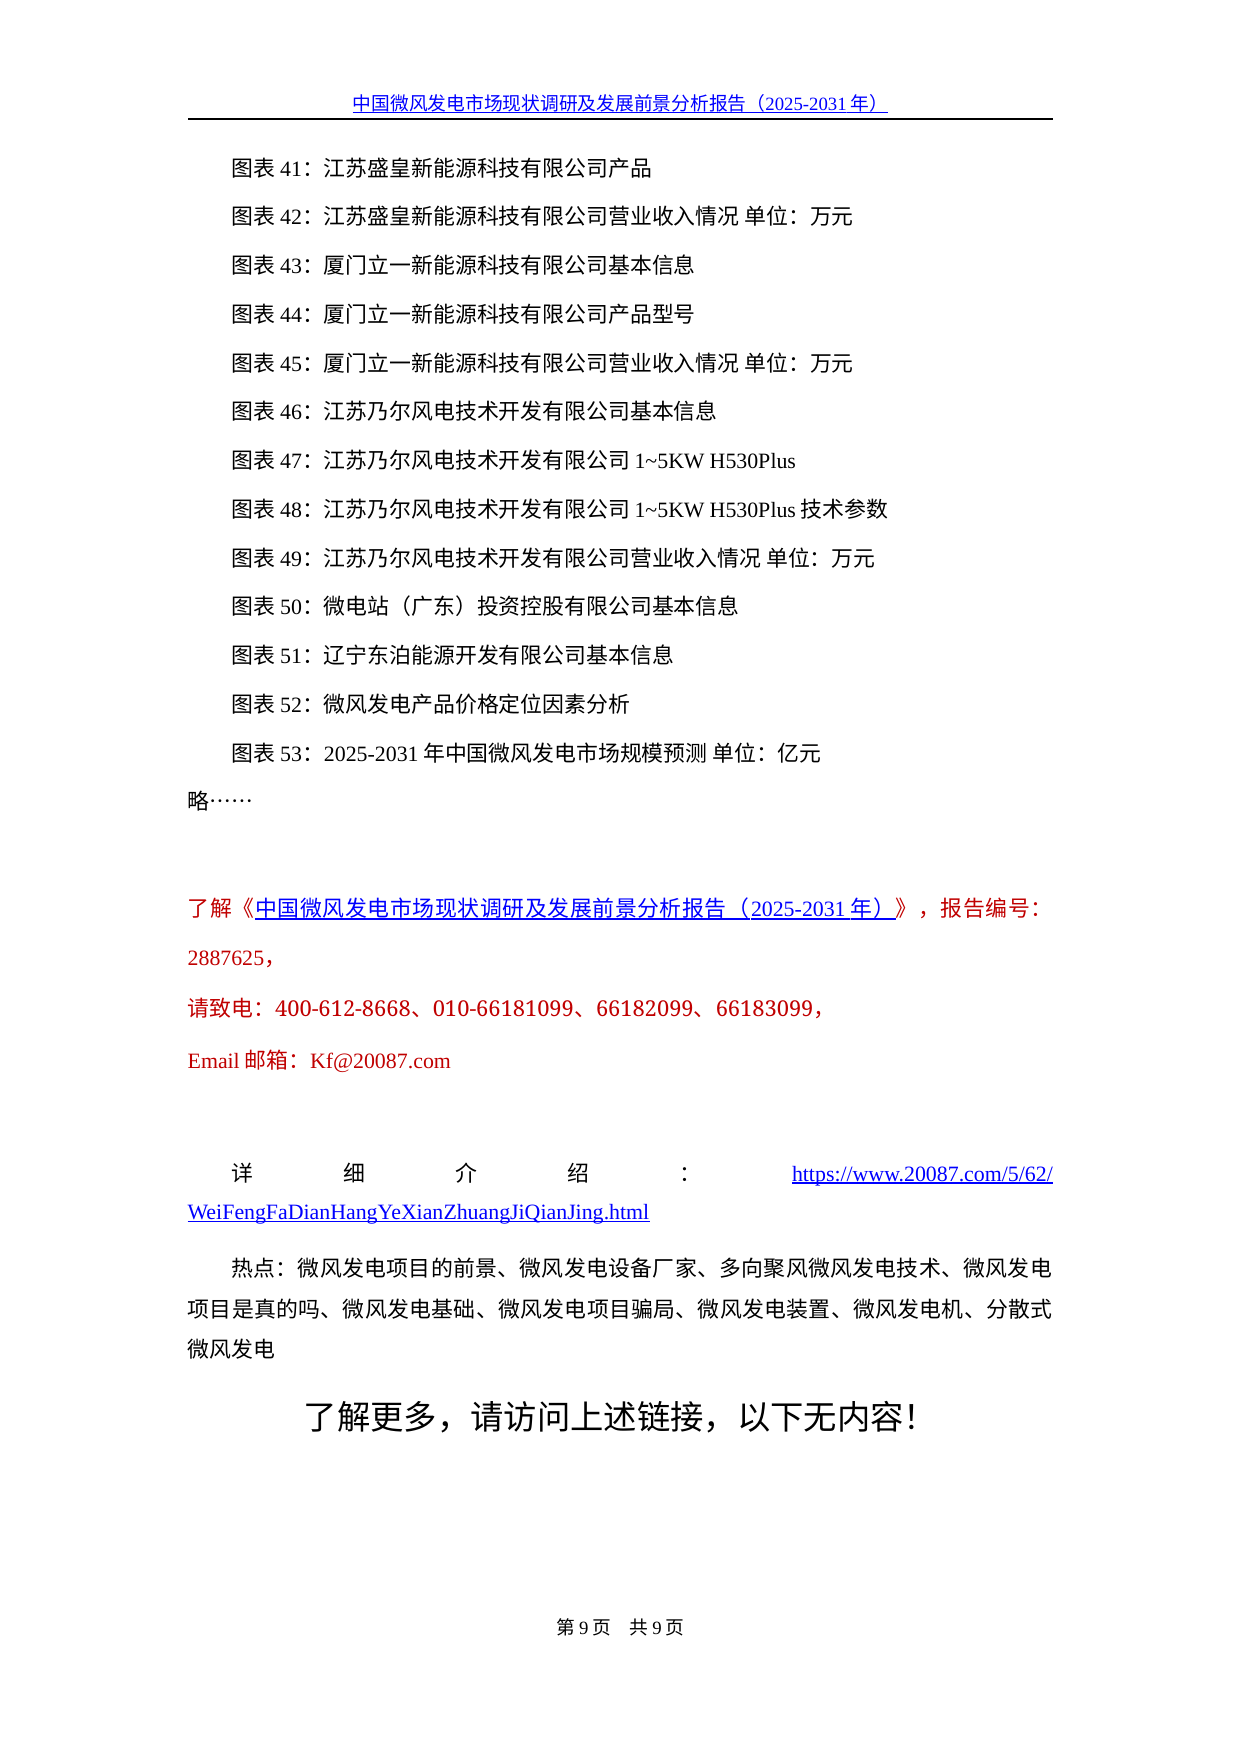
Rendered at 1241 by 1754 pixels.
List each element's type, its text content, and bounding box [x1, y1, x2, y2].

text Email邮箱：Kf@20087.com [187, 1042, 1053, 1075]
text 热点：微风发电项目的前景、微风发电设备厂家、多向聚风微风发电技术、微风发电项目是真的吗、微风发电基础、微风发电项目骗局、微风发电装置、微风发电机、分散式微风发电 [187, 1251, 1053, 1364]
text 详细介绍：https://www.20087.com/5/62/WeiFengFaDianHangYeXianZhuangJiQianJing.html [187, 1155, 1053, 1228]
title 了解更多，请访问上述链接，以下无内容！ [187, 1382, 1053, 1447]
text 请致电：400-612-8668、010-66181099、66182099、66183099， [187, 991, 1053, 1023]
text 了解《中国微风发电市场现状调研及发展前景分析报告（2025-2031年）》，报告编号：2887625， [187, 890, 1053, 972]
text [187, 150, 1053, 816]
